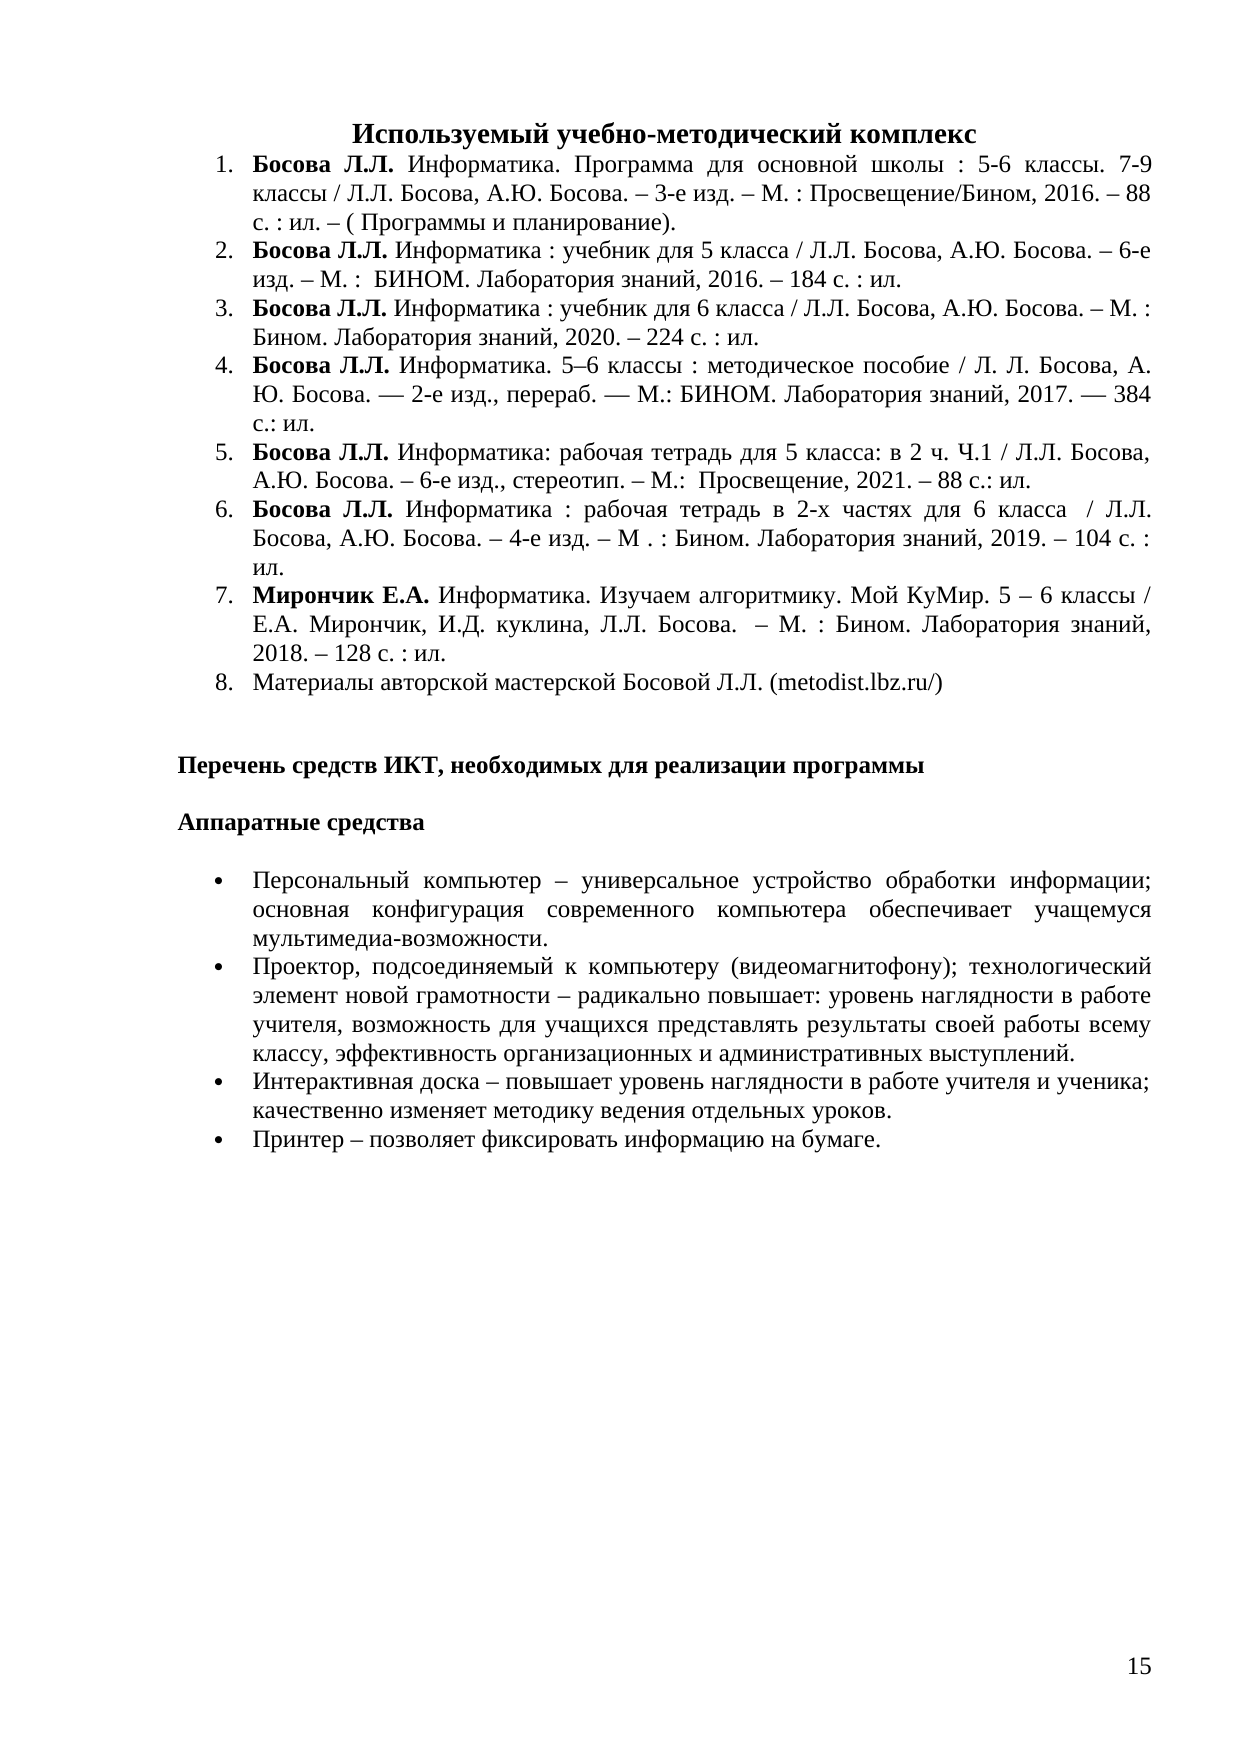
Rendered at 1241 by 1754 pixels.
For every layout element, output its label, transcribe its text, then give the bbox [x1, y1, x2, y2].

list Босова Л.Л. Информатика. 5–6 классы : методическое пособие / Л. Л. Босова, А. Ю. Босова. — 2-е изд., перераб. — М.: БИНОМ. Лаборатория знаний, 2017. — 384 с.: ил. [215, 351, 1152, 437]
subtitle Перечень средств ИКТ, необходимых для реализации программы Аппаратные средства [177, 750, 927, 836]
list Персональный компьютер – универсальное устройство обработки информации; основная конфигурация современного компьютера обеспечивает учащемуся мультимедиа-возможности. [215, 865, 1152, 951]
list Босова Л.Л. Информатика. Программа для основной школы : 5-6 классы. 7-9 классы / Л.Л. Босова, А.Ю. Босова. – 3-е изд. – М. : Просвещение/Бином, 2016. – 88 с. : ил. – ( Программы и планирование). [215, 149, 1152, 236]
list Интерактивная доска – повышает уровень наглядности в работе учителя и ученика; качественно изменяет методику ведения отдельных уроков. [215, 1066, 1151, 1124]
list Босова Л.Л. Информатика : рабочая тетрадь в 2-х частях для 6 класса / Л.Л. Босова, А.Ю. Босова. – 4-е изд. – М . : Бином. Лаборатория знаний, 2019. – 104 с. : ил. [215, 494, 1152, 581]
list Босова Л.Л. Информатика: рабочая тетрадь для 5 класса: в 2 ч. Ч.1 / Л.Л. Босова, А.Ю. Босова. – 6-е изд., стереотип. – М.: Просвещение, 2021. – 88 c.: ил. [215, 437, 1151, 494]
list Материалы авторской мастерской Босовой Л.Л. (metodist.lbz.ru/) [215, 667, 1165, 696]
list Проектор, подсоединяемый к компьютеру (видеомагнитофону); технологический элемент новой грамотности – радикально повышает: уровень наглядности в работе учителя, возможность для учащихся представлять результаты своей работы всему классу, эффективность организационных и административных выступлений. [215, 951, 1152, 1066]
subtitle Используемый учебно-методический комплекс [352, 116, 1165, 149]
list Босова Л.Л. Информатика : учебник для 5 класса / Л.Л. Босова, А.Ю. Босова. – 6-е изд. – М. : БИНОМ. Лаборатория знаний, 2016. – 184 с. : ил. [215, 236, 1152, 293]
list Босова Л.Л. Информатика : учебник для 6 класса / Л.Л. Босова, А.Ю. Босова. – М. : Бином. Лаборатория знаний, 2020. – 224 с. : ил. [215, 293, 1152, 351]
list Мирончик Е.А. Информатика. Изучаем алгоритмику. Мой КуМир. 5 – 6 классы / Е.А. Мирончик, И.Д. куклина, Л.Л. Босова. – М. : Бином. Лаборатория знаний, 2018. – 128 с. : ил. [215, 581, 1152, 667]
list Принтер – позволяет фиксировать информацию на бумаге. [215, 1124, 1165, 1153]
